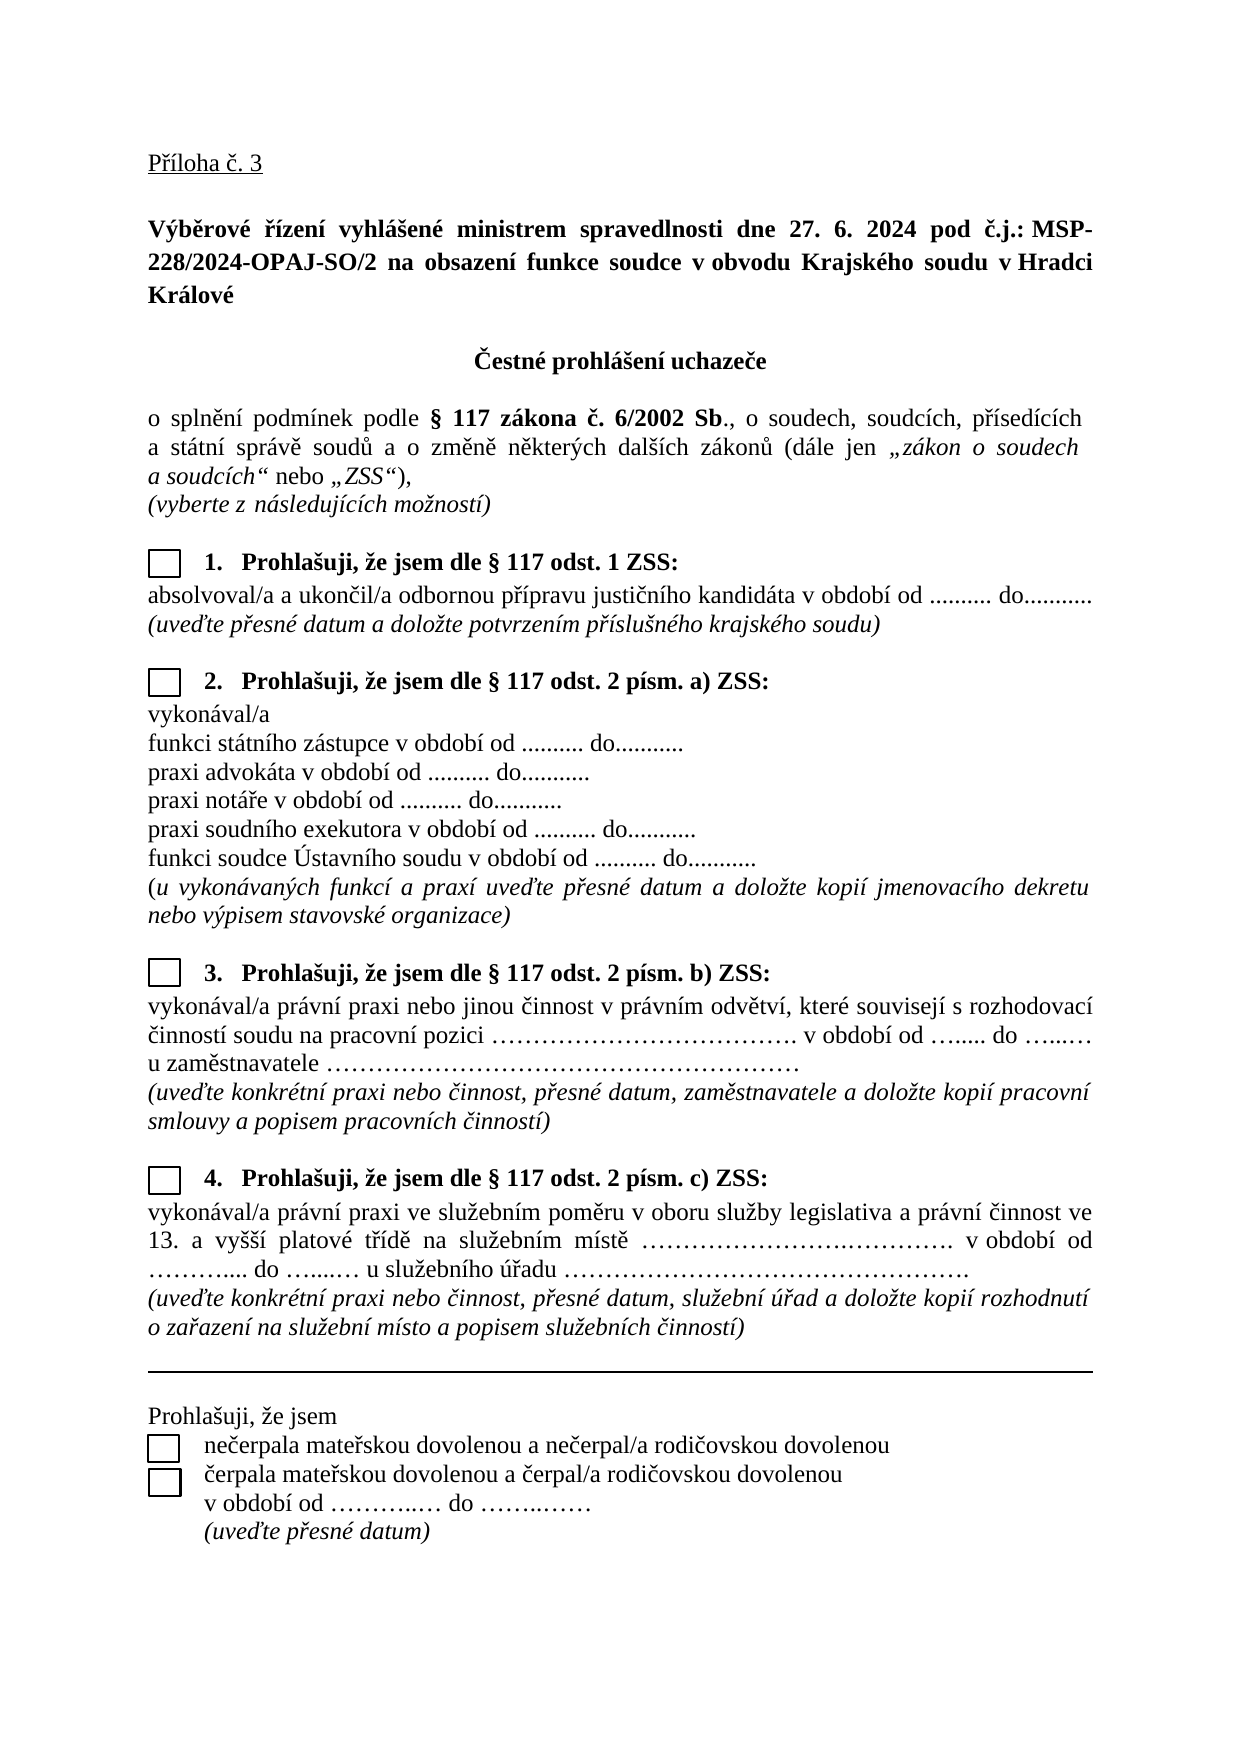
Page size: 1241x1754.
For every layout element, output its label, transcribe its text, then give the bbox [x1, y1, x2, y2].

text vykonával/a právní praxi nebo jinou činnost v právním odvětví, které souvisejí s rozhodovací činností soudu na pracovní pozici ………………………………. v období od …..... do …...… u zaměstnavatele ………………………………………………… [148, 991, 1093, 1077]
text (u vykonávaných funkcí a praxí uveďte přesné datum a doložte kopií jmenovacího dekretu nebo výpisem stavovské organizace) [148, 872, 1093, 929]
list Prohlašuji, že jsem dle § 117 odst. 2 písm. b) ZSS: [204, 958, 1093, 987]
text praxi soudního exekutora v období od .......... do........... [148, 814, 1093, 843]
text Výběrové řízení vyhlášené ministrem spravedlnosti dne 27. 6. 2024 pod č.j.: MSP-228/2024-OPAJ-SO/2 na obsazení funkce soudce v obvodu Krajského soudu v Hradci Králové [148, 214, 1093, 308]
text čerpala mateřskou dovolenou a čerpal/a rodičovskou dovolenou [148, 1459, 1093, 1488]
text (uveďte konkrétní praxi nebo činnost, přesné datum, služební úřad a doložte kopií rozhodnutí o zařazení na služební místo a popisem služebních činností) [148, 1283, 1093, 1340]
text v období od ………..… do ……..…… [148, 1488, 1093, 1516]
text vykonával/a [148, 699, 1093, 728]
list Prohlašuji, že jsem dle § 117 odst. 2 písm. c) ZSS: [204, 1163, 1093, 1192]
text nečerpala mateřskou dovolenou a nečerpal/a rodičovskou dovolenou [148, 1430, 1093, 1459]
text o splnění podmínek podle § 117 zákona č. 6/2002 Sb., o soudech, soudcích, přísedících a státní správě soudů a o změně některých dalších zákonů (dále jen „zákon o soudech a soudcích“ nebo „ZSS“), [148, 403, 1093, 489]
text absolvoval/a a ukončil/a odbornou přípravu justičního kandidáta v období od .......... do........... (uveďte přesné datum a doložte potvrzením příslušného krajského soudu) [148, 580, 1093, 637]
text praxi advokáta v období od .......... do........... [148, 757, 1093, 786]
text funkci státního zástupce v období od .......... do........... [148, 728, 1093, 757]
text (uveďte přesné datum) [148, 1516, 1093, 1545]
text vykonával/a právní praxi ve služebním poměru v oboru služby legislativa a právní činnost ve 13. a vyšší platové třídě na služebním místě …………………….…………. v období od ……….... do …....… u služebního úřadu …………………………………………. [148, 1197, 1093, 1283]
text funkci soudce Ústavního soudu v období od .......... do........... [148, 843, 1093, 872]
text (uveďte konkrétní praxi nebo činnost, přesné datum, zaměstnavatele a doložte kopií pracovní smlouvy a popisem pracovních činností) [148, 1077, 1093, 1135]
list Prohlašuji, že jsem dle § 117 odst. 1 ZSS: [204, 547, 1093, 576]
text (vyberte z následujících možností) [148, 489, 1093, 518]
text Příloha č. 3 [148, 148, 1093, 176]
text Prohlašuji, že jsem [148, 1401, 1093, 1430]
text Čestné prohlášení uchazeče [148, 346, 1093, 374]
list Prohlašuji, že jsem dle § 117 odst. 2 písm. a) ZSS: [204, 666, 1093, 695]
text praxi notáře v období od .......... do........... [148, 786, 1093, 814]
